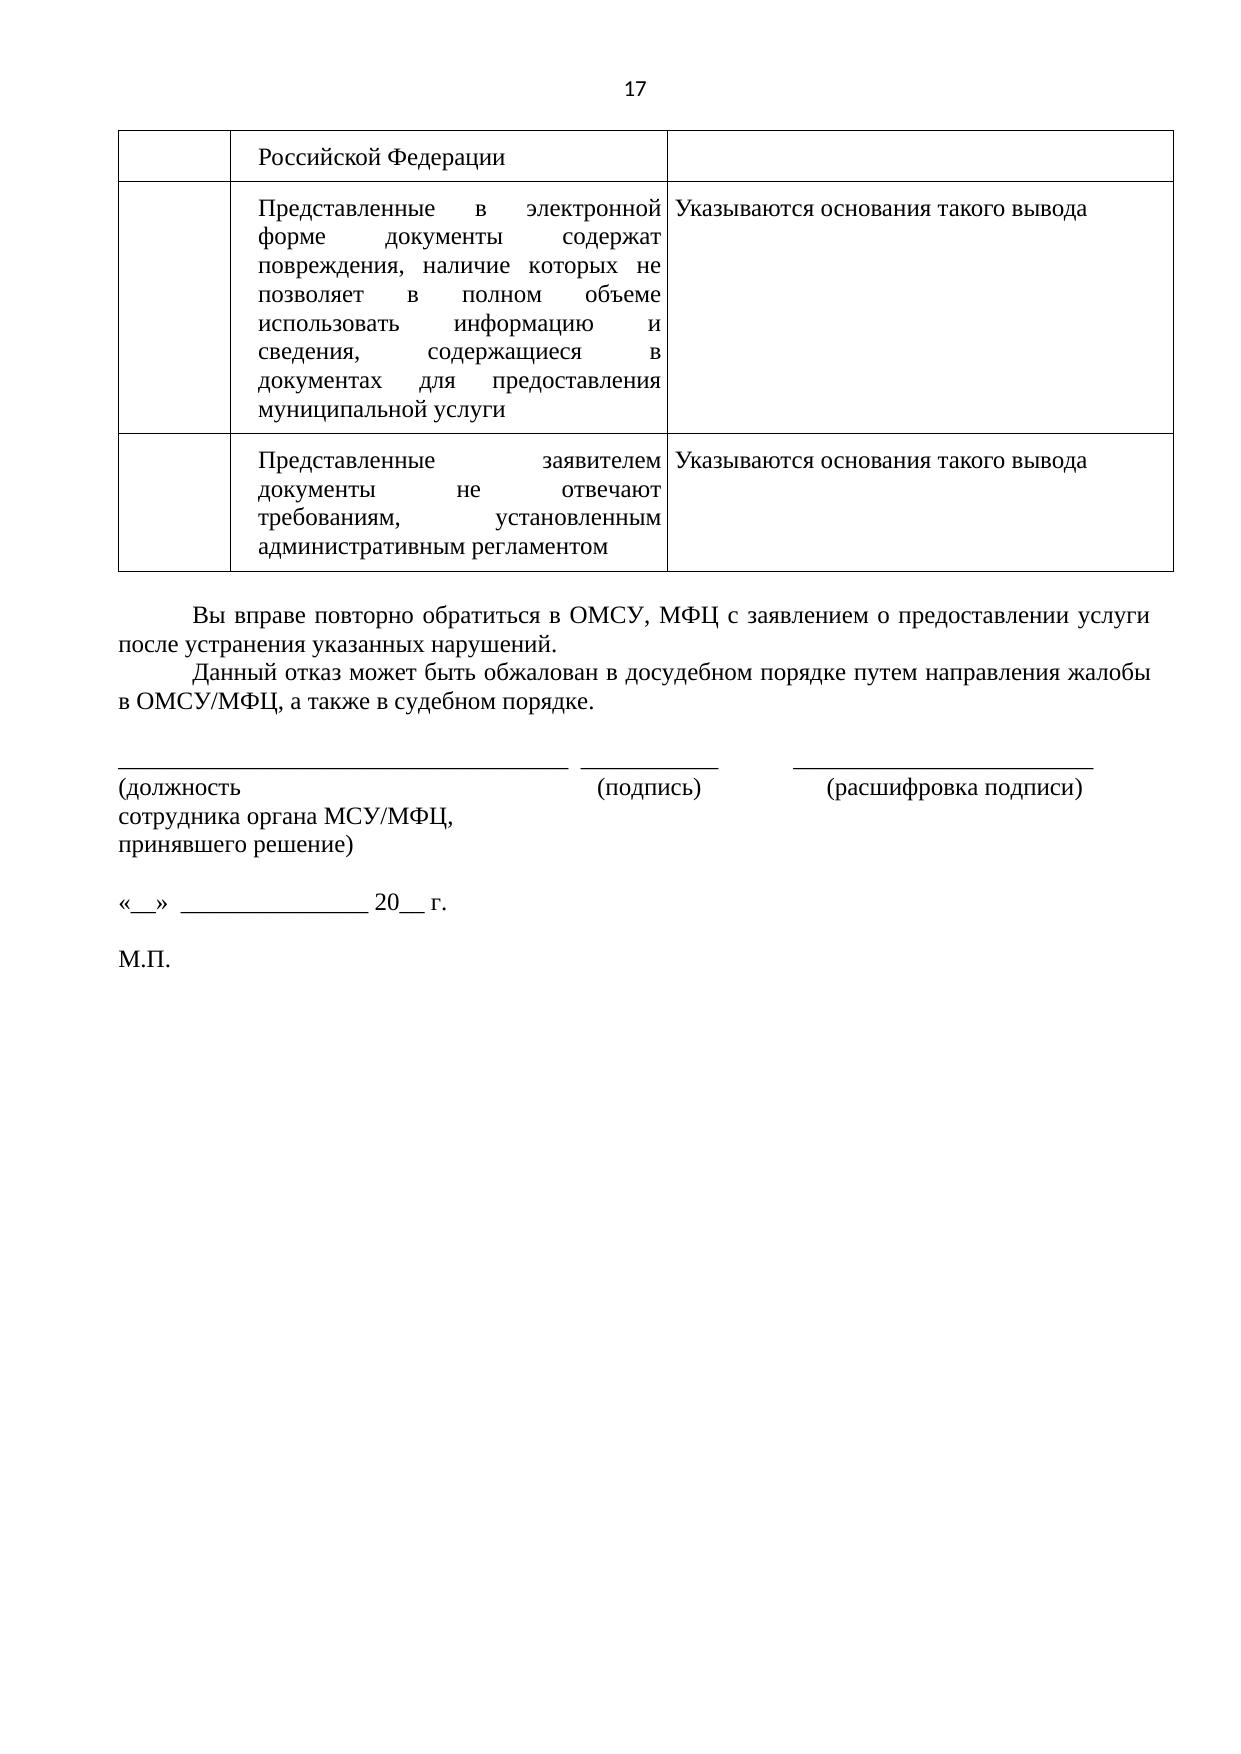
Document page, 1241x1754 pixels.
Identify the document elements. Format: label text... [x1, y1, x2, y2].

table_cell [119, 434, 230, 571]
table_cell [668, 131, 1173, 181]
text «__» _______________ 20__ г. [118, 887, 1152, 916]
text сотрудника органа МСУ/МФЦ, [118, 801, 1152, 829]
text принявшего решение) [118, 829, 1152, 858]
table_cell [119, 131, 230, 181]
table_cell Представленные заявителем документы не отвечают требованиям, установленным административным регламентом [231, 434, 667, 571]
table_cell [231, 131, 667, 181]
text Вы вправе повторно обратиться в ОМСУ, МФЦ с заявлением о предоставлении услуги после устранения указанных нарушений. [118, 600, 1152, 657]
table_cell Указываются основания такого вывода [668, 434, 1173, 571]
text (должность (подпись) (расшифровка подписи) [118, 772, 1152, 801]
text Данный отказ может быть обжалован в досудебном порядке путем направления жалобы в ОМСУ/МФЦ, а также в судебном порядке. [118, 657, 1152, 715]
text М.П. [118, 944, 1152, 973]
table_cell Указываются основания такого вывода [668, 182, 1173, 433]
table_cell [119, 182, 230, 433]
text ____________________________________ ___________ ________________________ [118, 743, 1152, 772]
table_cell Представленные в электронной форме документы содержат повреждения, наличие которых не позволяет в полном объеме использовать информацию и сведения, содержащиеся в документах для предоставления муниципальной услуги [231, 182, 667, 433]
